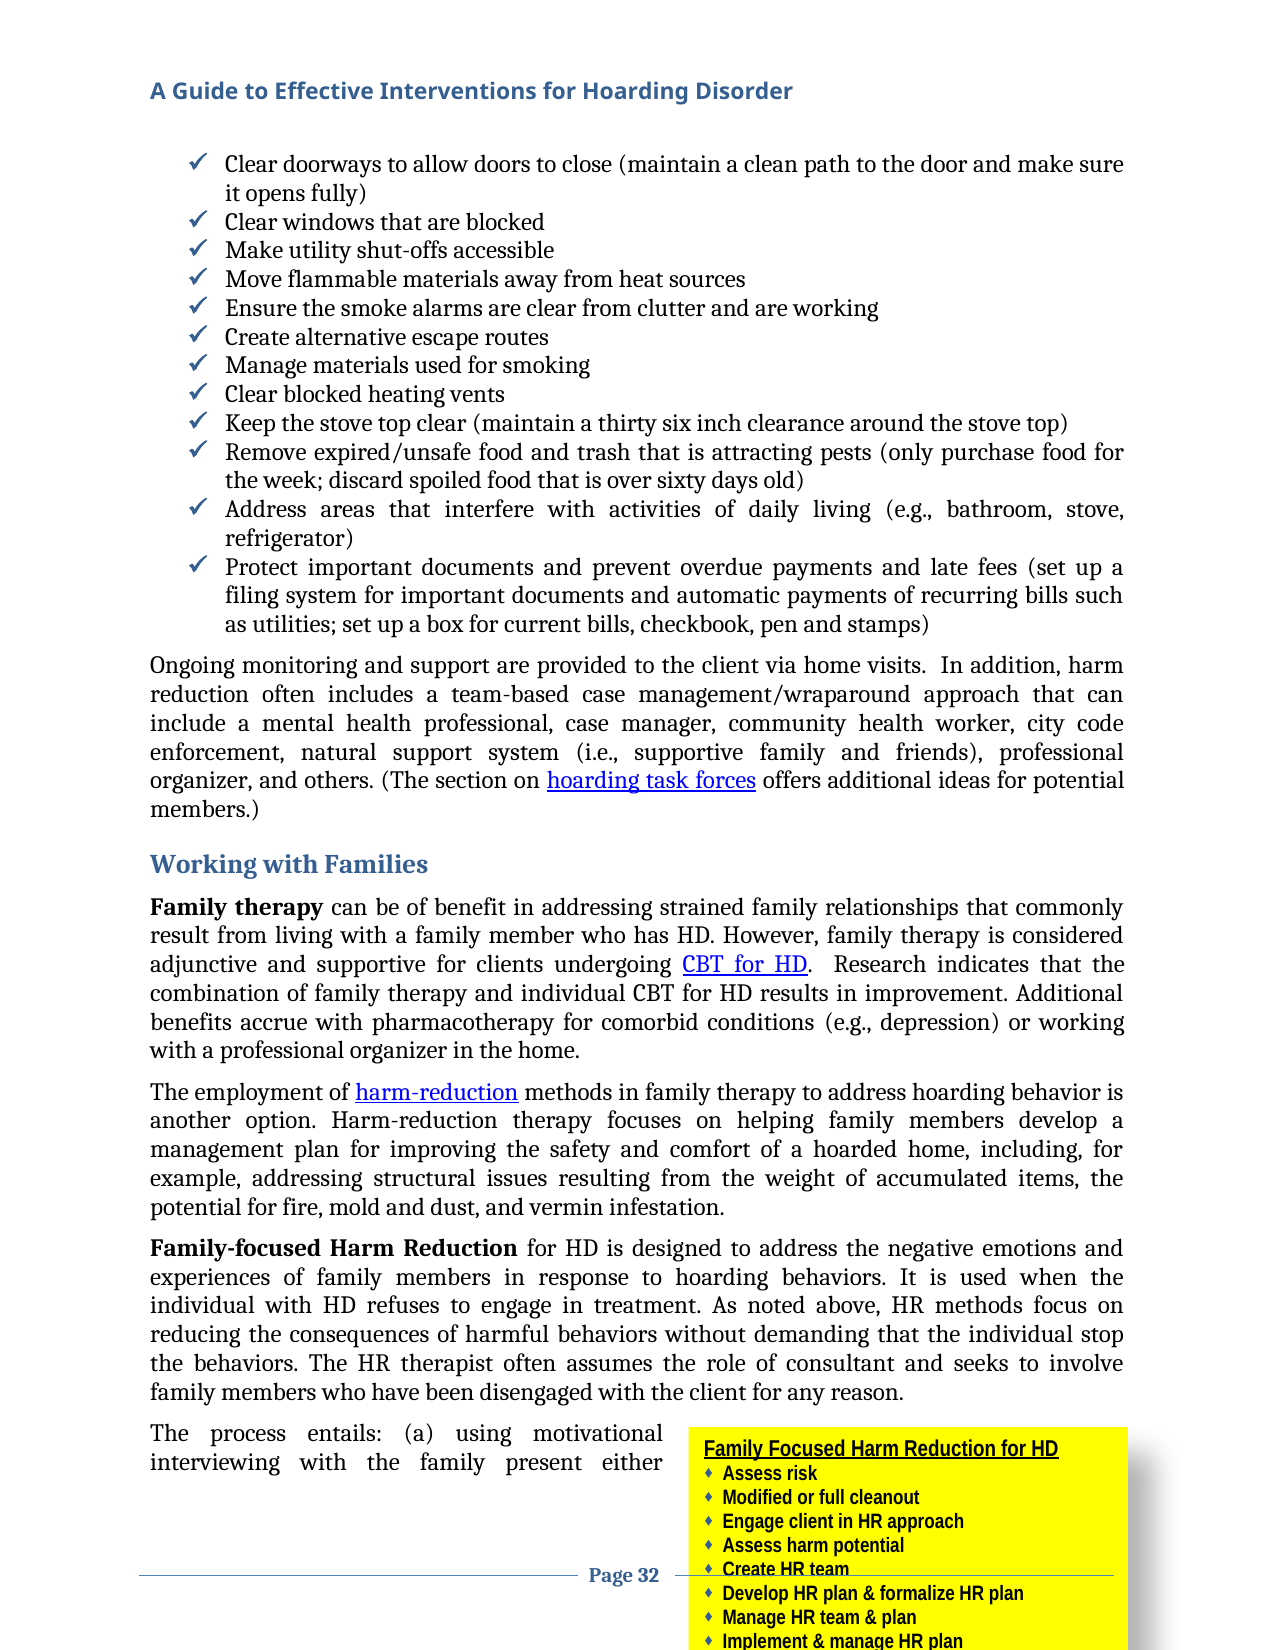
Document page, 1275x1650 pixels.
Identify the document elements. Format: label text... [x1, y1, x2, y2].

text The employment of harm-reduction methods in family therapy to address hoarding behavior is another option. Harm-reduction therapy focuses on helping family members develop a management plan for improving the safety and comfort of a hoarded home, including, for example, addressing structural issues resulting from the weight of accumulated items, the potential for fire, mold and dust, and vermin infestation. [150, 1077, 1125, 1221]
text Family therapy can be of benefit in addressing strained family relationships that commonly result from living with a family member who has HD. However, family therapy is considered adjunctive and supportive for clients undergoing CBT for HD. Research indicates that the combination of family therapy and individual CBT for HD results in improvement. Additional benefits accrue with pharmacotherapy for comorbid conditions (e.g., depression) or working with a professional organizer in the home. [150, 892, 1125, 1065]
text Ongoing monitoring and support are provided to the client via home visits. In addition, harm reduction often includes a team-based case management/wraparound approach that can include a mental health professional, case manager, community health worker, city code enforcement, natural support system (i.e., supportive family and friends), professional organizer, and others. (The section on hoarding task forces offers additional ideas for potential members.) [150, 651, 1125, 824]
list Manage materials used for smoking [187, 351, 1125, 380]
list Move flammable materials away from heat sources [187, 265, 1125, 294]
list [150, 1419, 1125, 1476]
list Clear windows that are blocked [187, 207, 1125, 236]
list Clear doorways to allow doors to close (maintain a clean path to the door and make sure it opens fully) [187, 150, 1125, 207]
list Clear blocked heating vents [187, 380, 1125, 409]
list Keep the stove top clear (maintain a thirty six inch clearance around the stove top) [187, 409, 1125, 437]
list Create alternative escape routes [187, 322, 1125, 351]
list Remove expired/unsafe food and trash that is attracting pests (only purchase food for the week; discard spoiled food that is over sixty days old) [187, 437, 1125, 495]
subtitle Working with Families [150, 849, 1125, 880]
list Make utility shut-offs accessible [187, 236, 1125, 265]
list Ensure the smoke alarms are clear from clutter and are working [187, 294, 1125, 322]
list Protect important documents and prevent overdue payments and late fees (set up a filing system for important documents and automatic payments of recurring bills such as utilities; set up a box for current bills, checkbook, pen and stamps) [187, 552, 1125, 639]
text Family-focused Harm Reduction for HD is designed to address the negative emotions and experiences of family members in response to hoarding behaviors. It is used when the individual with HD refuses to engage in treatment. As noted above, HR methods focus on reducing the consequences of harmful behaviors without demanding that the individual stop the behaviors. The HR therapist often assumes the role of consultant and seeks to involve family members who have been disengaged with the client for any reason. [150, 1234, 1125, 1406]
list Address areas that interfere with activities of daily living (e.g., bathroom, stove, refrigerator) [187, 495, 1125, 552]
